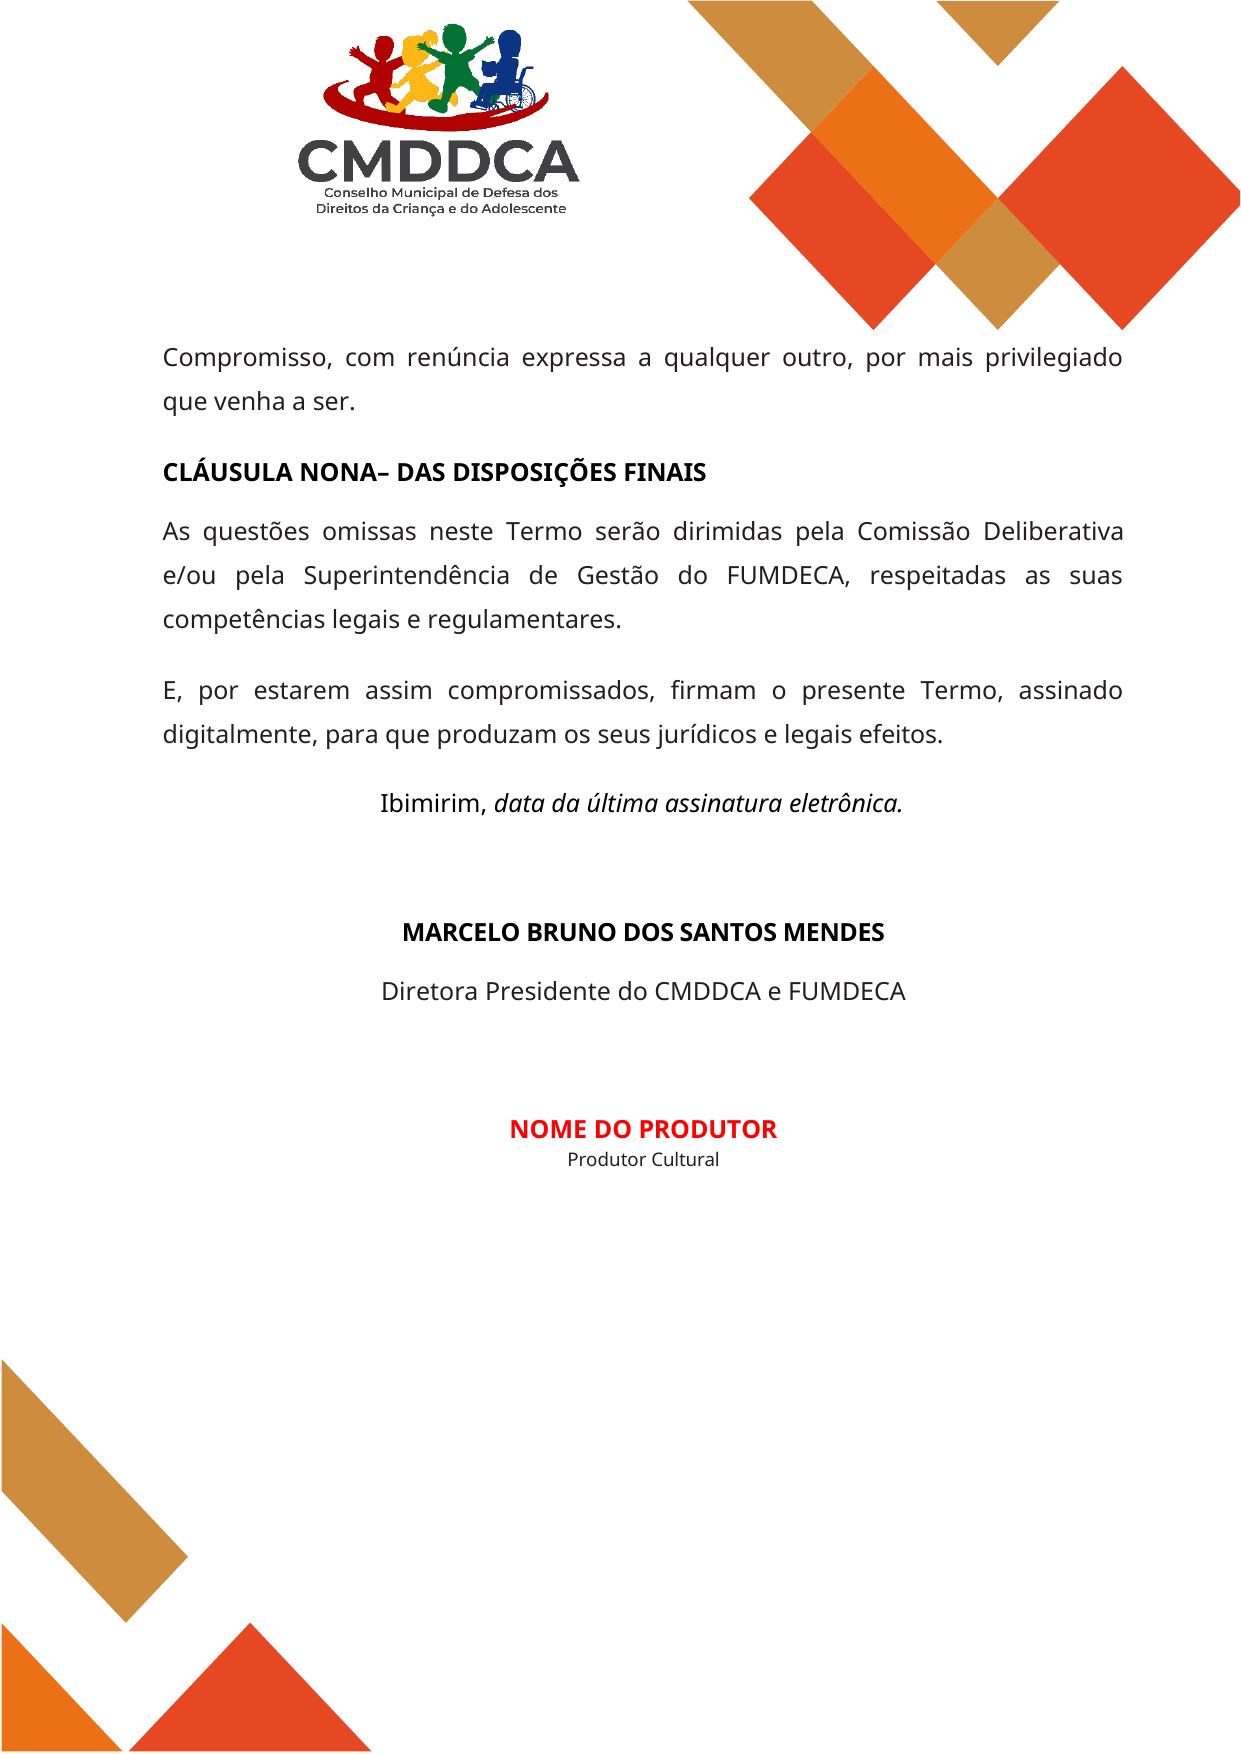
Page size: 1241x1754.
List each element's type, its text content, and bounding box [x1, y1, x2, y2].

text Diretora Presidente do CMDDCA e FUMDECA [162, 973, 1124, 1007]
subtitle MARCELO BRUNO DOS SANTOS MENDES [162, 914, 1124, 948]
subtitle CLÁUSULA NONA– DAS DISPOSIÇÕES FINAIS [162, 454, 1124, 488]
picture [289, 0, 590, 264]
text Produtor Cultural [162, 1146, 1124, 1172]
text As questões omissas neste Termo serão dirimidas pela Comissão Deliberativa e/ou pela Superintendência de Gestão do FUMDECA, respeitadas as suas competências legais e regulamentares. [162, 513, 1124, 636]
text NOME DO PRODUTOR [162, 1112, 1124, 1146]
text Ibimirim, data da última assinatura eletrônica. [162, 786, 1124, 820]
text E, por estarem assim compromissados, firmam o presente Termo, assinado digitalmente, para que produzam os seus jurídicos e legais efeitos. [162, 672, 1124, 751]
